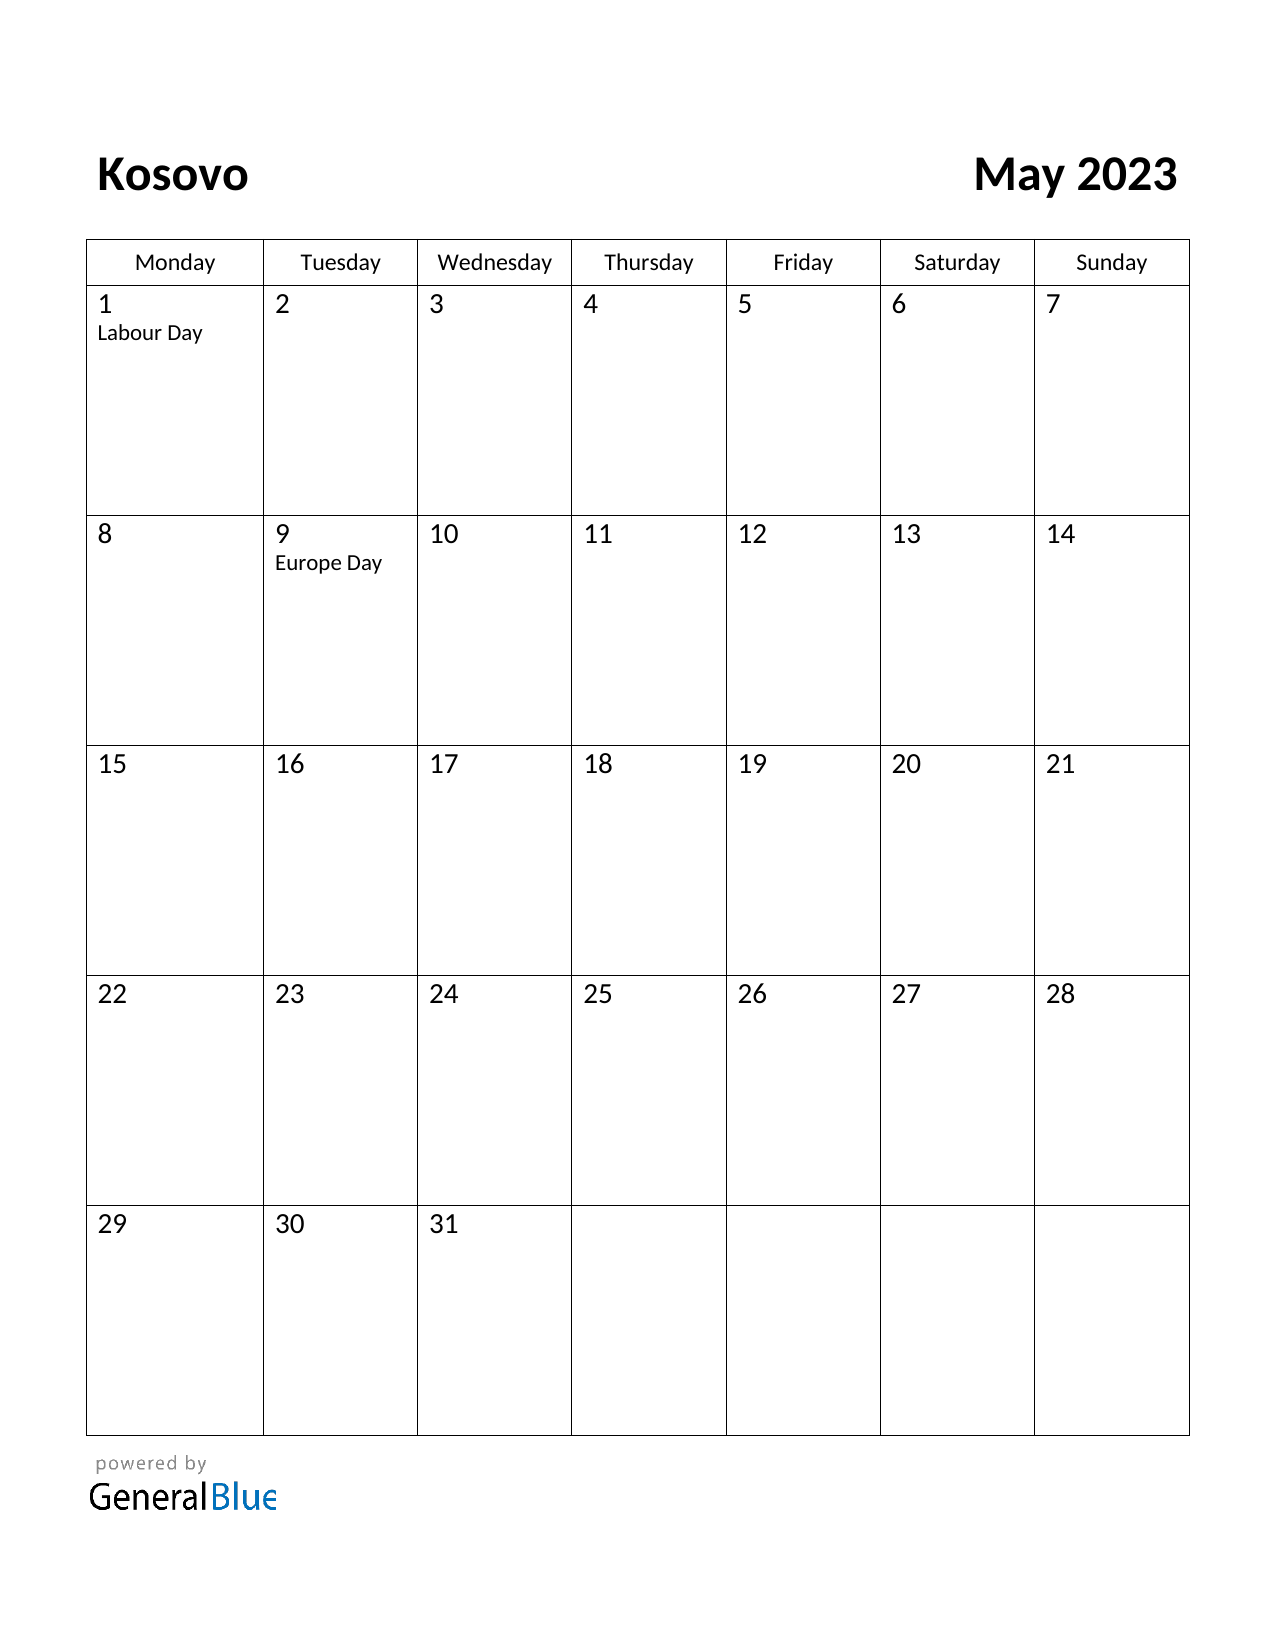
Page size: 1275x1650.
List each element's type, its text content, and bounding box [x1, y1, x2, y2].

table_cell Monday [87, 240, 263, 284]
table_cell Sunday [1035, 240, 1189, 284]
table_cell 23 [264, 976, 417, 1008]
table_cell [572, 778, 726, 974]
table_cell [572, 1206, 726, 1238]
table_cell [1035, 1238, 1189, 1434]
table_cell [1035, 548, 1189, 744]
table_cell [1035, 1008, 1189, 1204]
table_cell [418, 548, 571, 744]
table_cell [87, 548, 263, 744]
table_cell [87, 1238, 263, 1434]
table_cell 20 [881, 746, 1034, 778]
table_cell Tuesday [264, 240, 417, 284]
table_cell [727, 548, 880, 744]
table_cell 24 [418, 976, 571, 1008]
table_cell 1 [87, 286, 263, 318]
table_cell 27 [881, 976, 1034, 1008]
table_cell [881, 1008, 1034, 1204]
table_cell [727, 1008, 880, 1204]
table_cell Europe Day [264, 548, 417, 744]
table_header Kosovo [86, 105, 572, 239]
table_cell [727, 1206, 880, 1238]
table_cell 10 [418, 516, 571, 548]
table_cell 2 [264, 286, 417, 318]
table_cell 4 [572, 286, 726, 318]
table_cell 18 [572, 746, 726, 778]
table_cell [86, 1436, 1189, 1534]
table_cell [572, 318, 726, 514]
table_cell [264, 778, 417, 974]
table_cell 29 [87, 1206, 263, 1238]
table_header May 2023 [572, 105, 1189, 239]
table_cell 11 [572, 516, 726, 548]
table_cell 19 [727, 746, 880, 778]
table_cell [727, 318, 880, 514]
table_cell [1035, 318, 1189, 514]
table_cell [87, 778, 263, 974]
table_cell 16 [264, 746, 417, 778]
table_cell [418, 318, 571, 514]
table_cell [727, 778, 880, 974]
table_cell 28 [1035, 976, 1189, 1008]
table_cell Saturday [881, 240, 1034, 284]
table_cell [572, 1238, 726, 1434]
table_cell 5 [727, 286, 880, 318]
table_cell 7 [1035, 286, 1189, 318]
table_cell [264, 318, 417, 514]
table_cell [1035, 778, 1189, 974]
table_cell [572, 1008, 726, 1204]
table_cell [264, 1238, 417, 1434]
table_cell 9 [264, 516, 417, 548]
table_cell [881, 1238, 1034, 1434]
table_cell 8 [87, 516, 263, 548]
table_cell 22 [87, 976, 263, 1008]
table_cell [1035, 1206, 1189, 1238]
table_cell [881, 548, 1034, 744]
table_cell [87, 1008, 263, 1204]
table_cell 12 [727, 516, 880, 548]
table_cell [418, 778, 571, 974]
table_cell [572, 548, 726, 744]
table_cell [881, 1206, 1034, 1238]
table_cell 31 [418, 1206, 571, 1238]
picture [88, 1452, 276, 1515]
table_cell [881, 778, 1034, 974]
table_cell [264, 1008, 417, 1204]
table_cell 15 [87, 746, 263, 778]
table_cell [418, 1238, 571, 1434]
table_cell 26 [727, 976, 880, 1008]
table_cell 21 [1035, 746, 1189, 778]
table_cell Wednesday [418, 240, 571, 284]
table_cell [418, 1008, 571, 1204]
table_cell [727, 1238, 880, 1434]
table_cell 13 [881, 516, 1034, 548]
table_cell 25 [572, 976, 726, 1008]
table_cell 17 [418, 746, 571, 778]
table_cell 14 [1035, 516, 1189, 548]
table_cell 30 [264, 1206, 417, 1238]
table_cell Friday [727, 240, 880, 284]
table_cell Labour Day [87, 318, 263, 514]
table_cell [881, 318, 1034, 514]
table_cell 6 [881, 286, 1034, 318]
table_cell 3 [418, 286, 571, 318]
table_cell Thursday [572, 240, 726, 284]
